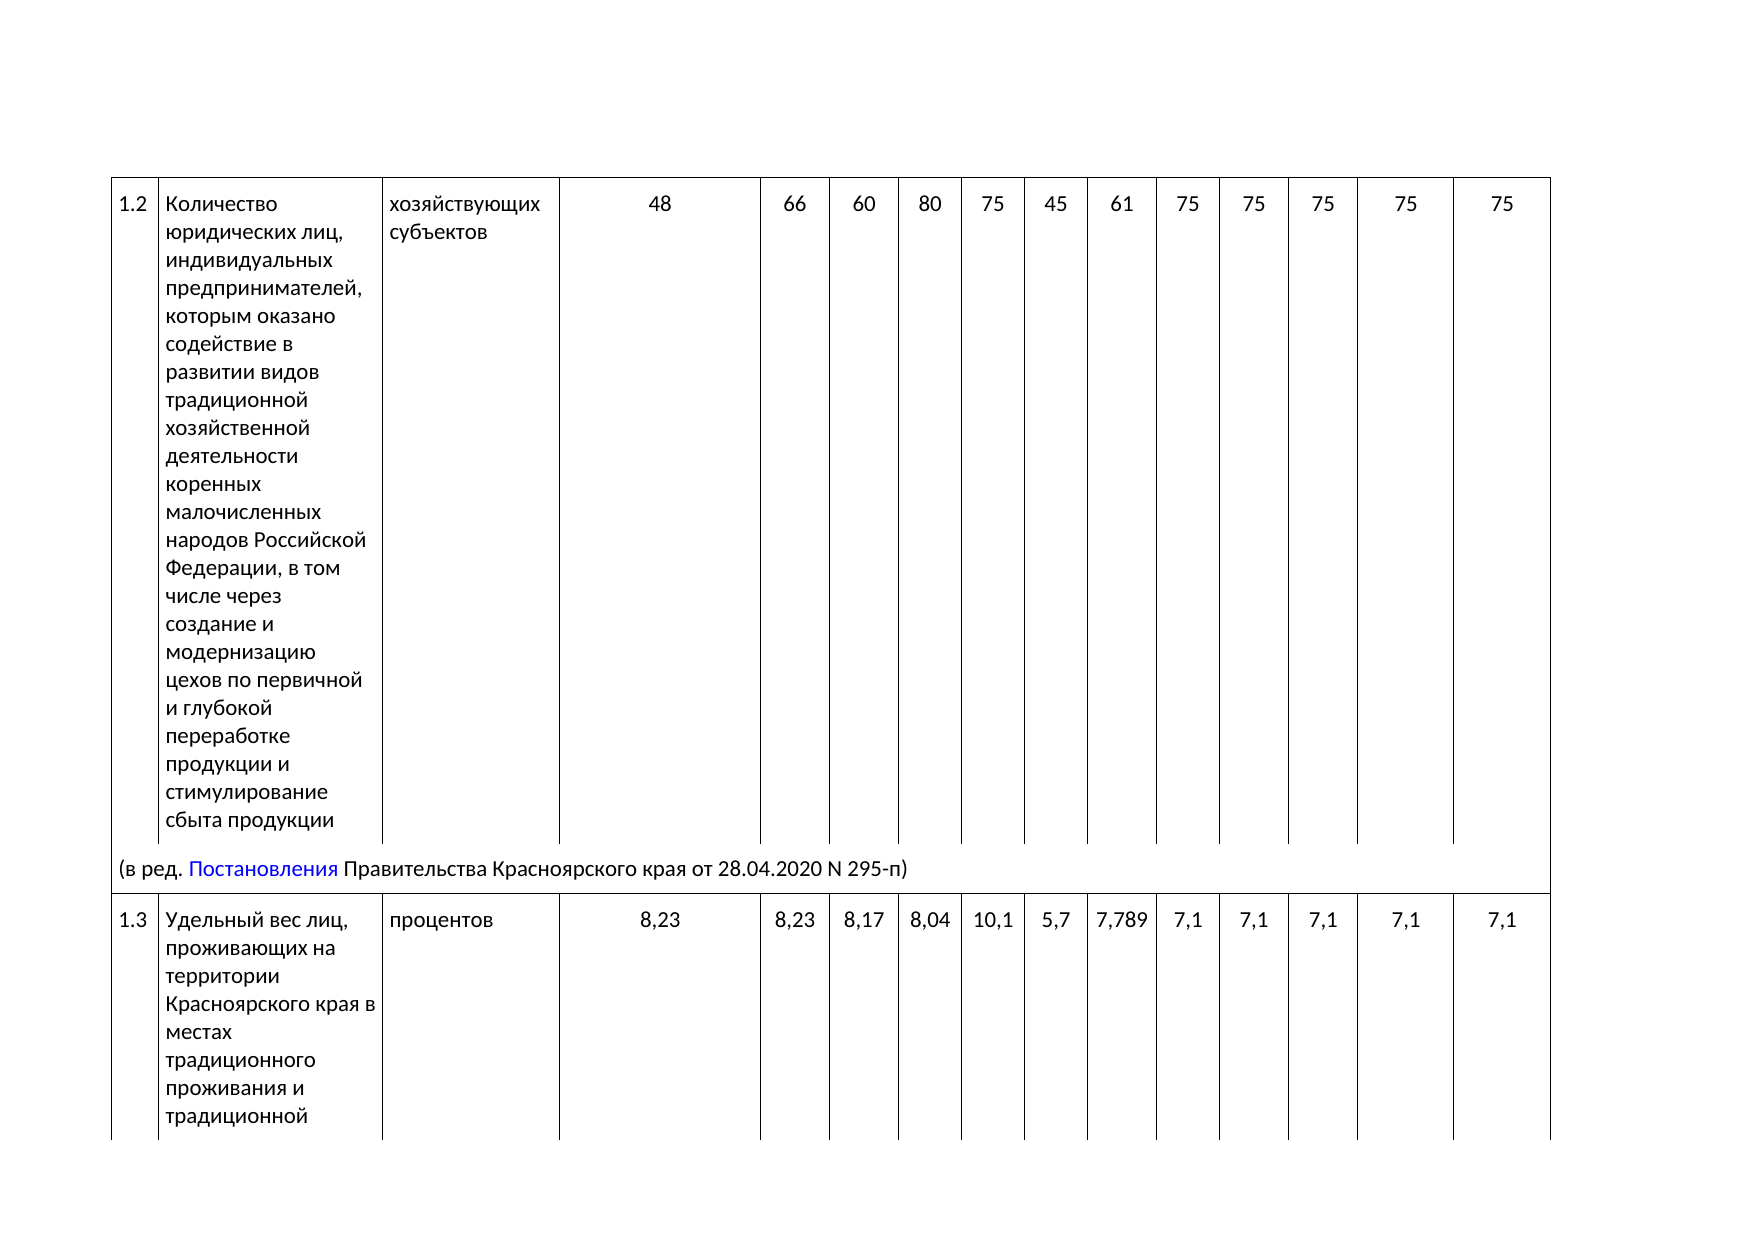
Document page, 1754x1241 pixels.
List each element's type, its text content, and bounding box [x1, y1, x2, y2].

table_cell 61 [1088, 178, 1156, 844]
table_cell 48 [560, 178, 760, 844]
table_cell 7,1 [1289, 894, 1357, 1140]
table_cell 1.3 [112, 894, 158, 1140]
table_cell Количество юридических лиц, индивидуальных предпринимателей, которым оказано содействие в развитии видов традиционной хозяйственной деятельности коренных малочисленных народов Российской Федерации, в том числе через создание и модернизацию цехов по первичной и глубокой переработке продукции и стимулирование сбыта продукции [159, 178, 382, 844]
table_cell 80 [899, 178, 961, 844]
table_cell 8,23 [761, 894, 829, 1140]
table_cell 75 [962, 178, 1024, 844]
table_cell 1.2 [112, 178, 158, 844]
table_cell 8,04 [899, 894, 961, 1140]
table_cell 75 [1358, 178, 1453, 844]
table_cell 7,1 [1454, 894, 1550, 1140]
table_cell хозяйствующих субъектов [383, 178, 559, 844]
table_cell 75 [1220, 178, 1288, 844]
table_cell 75 [1157, 178, 1219, 844]
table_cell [159, 894, 382, 1140]
table_cell 75 [1454, 178, 1550, 844]
table_cell 8,23 [560, 894, 760, 1140]
table_cell 5,7 [1025, 894, 1087, 1140]
table_cell 75 [1289, 178, 1357, 844]
table_cell 7,1 [1220, 894, 1288, 1140]
table_cell 60 [830, 178, 898, 844]
table_cell 7,1 [1157, 894, 1219, 1140]
table_cell 10,1 [962, 894, 1024, 1140]
table_cell 7,1 [1358, 894, 1453, 1140]
table_cell процентов [383, 894, 559, 1140]
table_cell 8,17 [830, 894, 898, 1140]
table_cell 7,789 [1088, 894, 1156, 1140]
table_cell 45 [1025, 178, 1087, 844]
table_cell 66 [761, 178, 829, 844]
table_cell (в ред. Постановления Правительства Красноярского края от 28.04.2020 N 295-п) [112, 844, 1550, 893]
